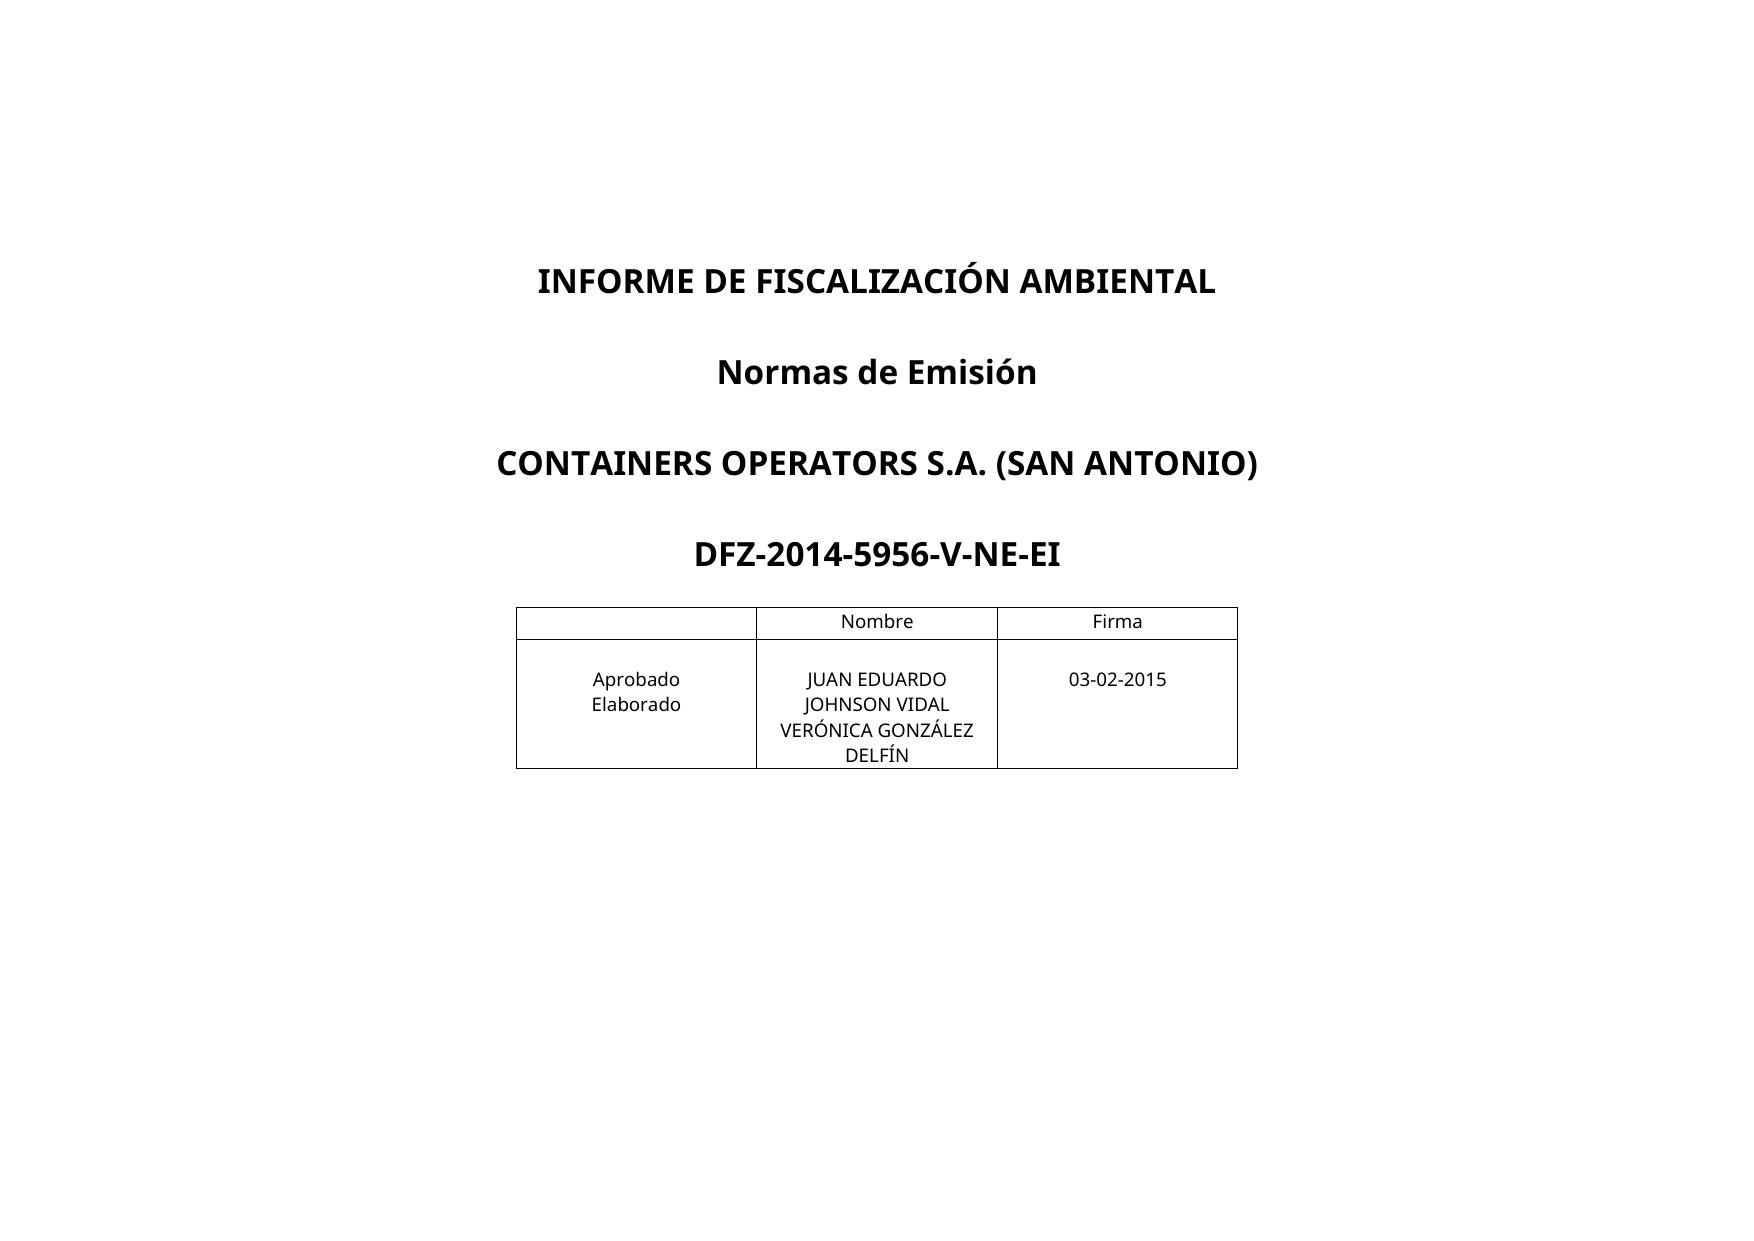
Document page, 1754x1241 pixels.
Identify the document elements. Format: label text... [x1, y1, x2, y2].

text INFORME DE FISCALIZACIÓN AMBIENTAL [150, 212, 1604, 303]
text Normas de Emisión [150, 303, 1604, 394]
table_header [517, 608, 756, 639]
table_header Firma [998, 608, 1237, 639]
table_cell Aprobado Elaborado [517, 640, 756, 768]
text CONTAINERS OPERATORS S.A. (SAN ANTONIO) [150, 394, 1604, 485]
table_cell 03-02-2015 [998, 640, 1237, 768]
text DFZ-2014-5956-V-NE-EI [150, 485, 1604, 576]
table_header Nombre [757, 608, 997, 639]
table_cell JUAN EDUARDO JOHNSON VIDAL VERÓNICA GONZÁLEZ DELFÍN [757, 640, 997, 768]
